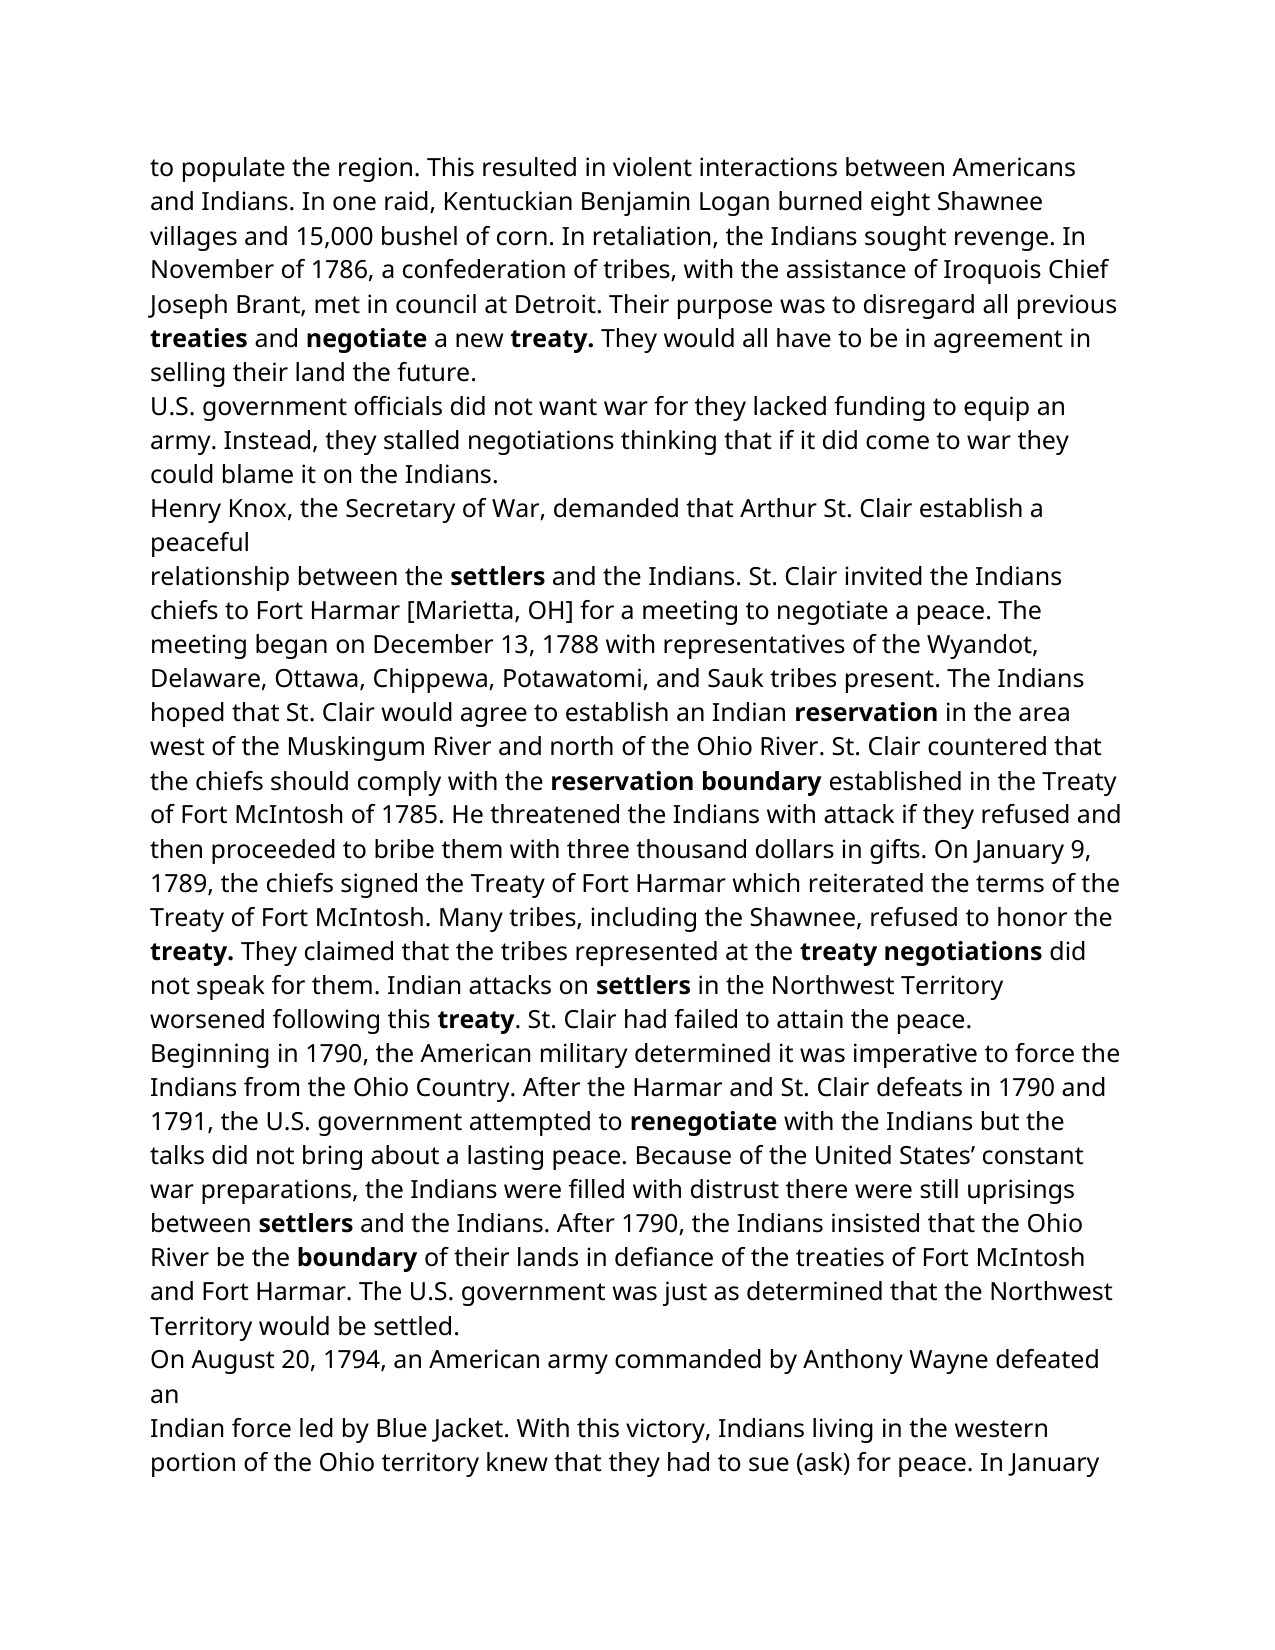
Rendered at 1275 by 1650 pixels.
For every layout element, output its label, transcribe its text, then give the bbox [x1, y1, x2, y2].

text Beginning in 1790, the American military determined it was imperative to force the Indians from the Ohio Country. After the Harmar and St. Clair defeats in 1790 and 1791, the U.S. government attempted to renegotiate with the Indians but the talks did not bring about a lasting peace. Because of the United States’ constant war preparations, the Indians were filled with distrust there were still uprisings between settlers and the Indians. After 1790, the Indians insisted that the Ohio River be the boundary of their lands in defiance of the treaties of Fort McIntosh and Fort Harmar. The U.S. government was just as determined that the Northwest Territory would be settled. [150, 1036, 1125, 1342]
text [150, 1410, 1125, 1478]
text Henry Knox, the Secretary of War, demanded that Arthur St. Clair establish a peaceful [150, 491, 1125, 559]
text On August 20, 1794, an American army commanded by Anthony Wayne defeated an [150, 1342, 1125, 1410]
text U.S. government officials did not want war for they lacked funding to equip an army. Instead, they stalled negotiations thinking that if it did come to war they could blame it on the Indians. [150, 388, 1125, 491]
text to populate the region. This resulted in violent interactions between Americans and Indians. In one raid, Kentuckian Benjamin Logan burned eight Shawnee villages and 15,000 bushel of corn. In retaliation, the Indians sought revenge. In November of 1786, a confederation of tribes, with the assistance of Iroquois Chief Joseph Brant, met in council at Detroit. Their purpose was to disregard all previous treaties and negotiate a new treaty. They would all have to be in agreement in selling their land the future. [150, 150, 1125, 388]
text relationship between the settlers and the Indians. St. Clair invited the Indians chiefs to Fort Harmar [Marietta, OH] for a meeting to negotiate a peace. The meeting began on December 13, 1788 with representatives of the Wyandot, Delaware, Ottawa, Chippewa, Potawatomi, and Sauk tribes present. The Indians hoped that St. Clair would agree to establish an Indian reservation in the area west of the Muskingum River and north of the Ohio River. St. Clair countered that the chiefs should comply with the reservation boundary established in the Treaty of Fort McIntosh of 1785. He threatened the Indians with attack if they refused and then proceeded to bribe them with three thousand dollars in gifts. On January 9, 1789, the chiefs signed the Treaty of Fort Harmar which reiterated the terms of the Treaty of Fort McIntosh. Many tribes, including the Shawnee, refused to honor the treaty. They claimed that the tribes represented at the treaty negotiations did not speak for them. Indian attacks on settlers in the Northwest Territory worsened following this treaty. St. Clair had failed to attain the peace. [150, 559, 1125, 1036]
